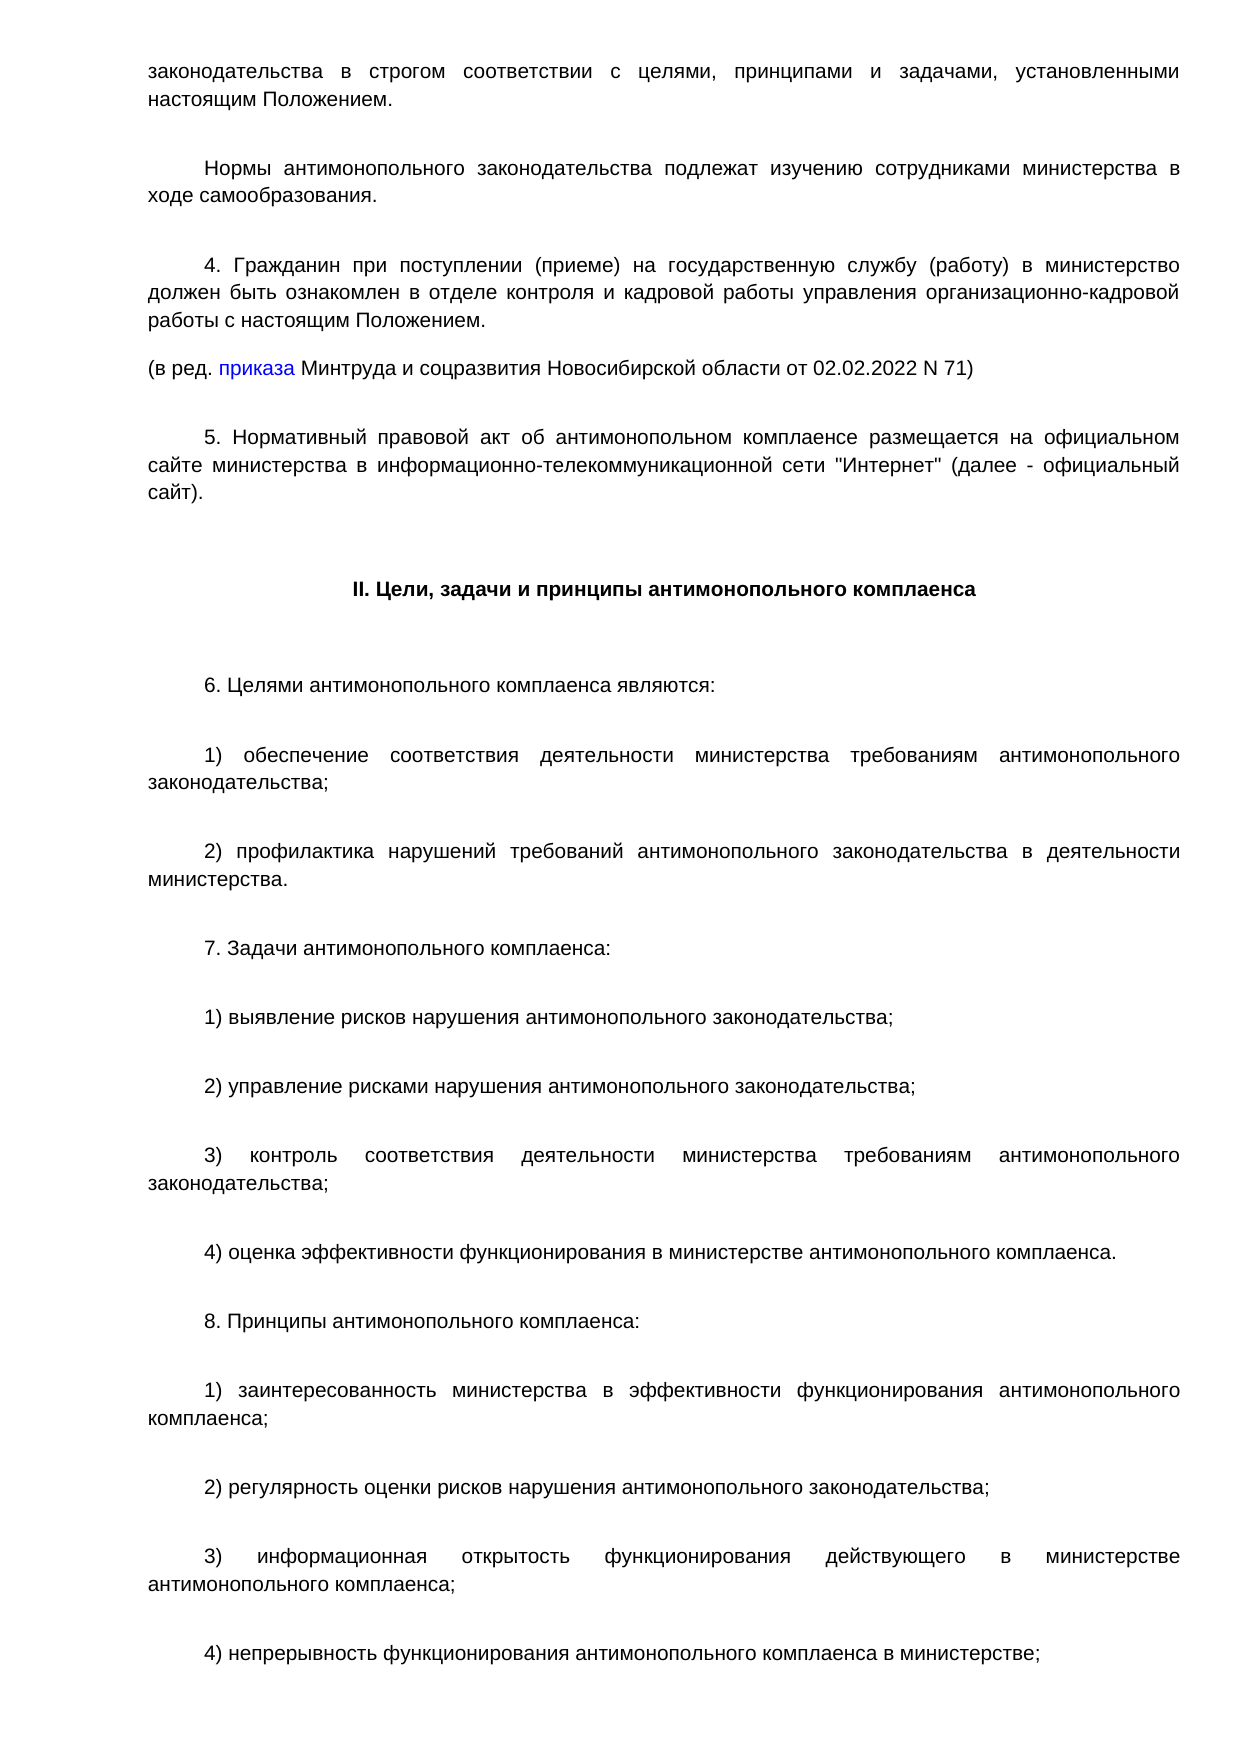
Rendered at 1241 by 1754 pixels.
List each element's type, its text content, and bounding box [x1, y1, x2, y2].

text 8. Принципы антимонопольного комплаенса: [148, 1309, 1181, 1333]
text 2) регулярность оценки рисков нарушения антимонопольного законодательства; [148, 1475, 1181, 1499]
text 1) обеспечение соответствия деятельности министерства требованиям антимонопольного законодательства; [148, 742, 1181, 794]
text Нормы антимонопольного законодательства подлежат изучению сотрудниками министерства в ходе самообразования. [148, 156, 1181, 207]
text 3) информационная открытость функционирования действующего в министерстве антимонопольного комплаенса; [148, 1544, 1181, 1596]
text 1) заинтересованность министерства в эффективности функционирования антимонопольного комплаенса; [148, 1378, 1181, 1430]
text 1) выявление рисков нарушения антимонопольного законодательства; [148, 1005, 1181, 1029]
text 4) непрерывность функционирования антимонопольного комплаенса в министерстве; [148, 1641, 1181, 1665]
text 7. Задачи антимонопольного комплаенса: [148, 936, 1181, 960]
text 4. Гражданин при поступлении (приеме) на государственную службу (работу) в министерство должен быть ознакомлен в отделе контроля и кадровой работы управления организационно-кадровой работы с настоящим Положением. [148, 252, 1181, 331]
text 2) управление рисками нарушения антимонопольного законодательства; [148, 1074, 1181, 1098]
text (в ред. приказа Минтруда и соцразвития Новосибирской области от 02.02.2022 N 71) [148, 356, 1181, 380]
text 5. Нормативный правовой акт об антимонопольном комплаенсе размещается на официальном сайте министерства в информационно-телекоммуникационной сети "Интернет" (далее - официальный сайт). [148, 425, 1181, 504]
text 3) контроль соответствия деятельности министерства требованиям антимонопольного законодательства; [148, 1143, 1181, 1195]
text 6. Целями антимонопольного комплаенса являются: [148, 673, 1181, 697]
text II. Цели, задачи и принципы антимонопольного комплаенса [148, 577, 1181, 601]
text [148, 59, 1181, 111]
text 4) оценка эффективности функционирования в министерстве антимонопольного комплаенса. [148, 1240, 1181, 1264]
text 2) профилактика нарушений требований антимонопольного законодательства в деятельности министерства. [148, 839, 1181, 891]
